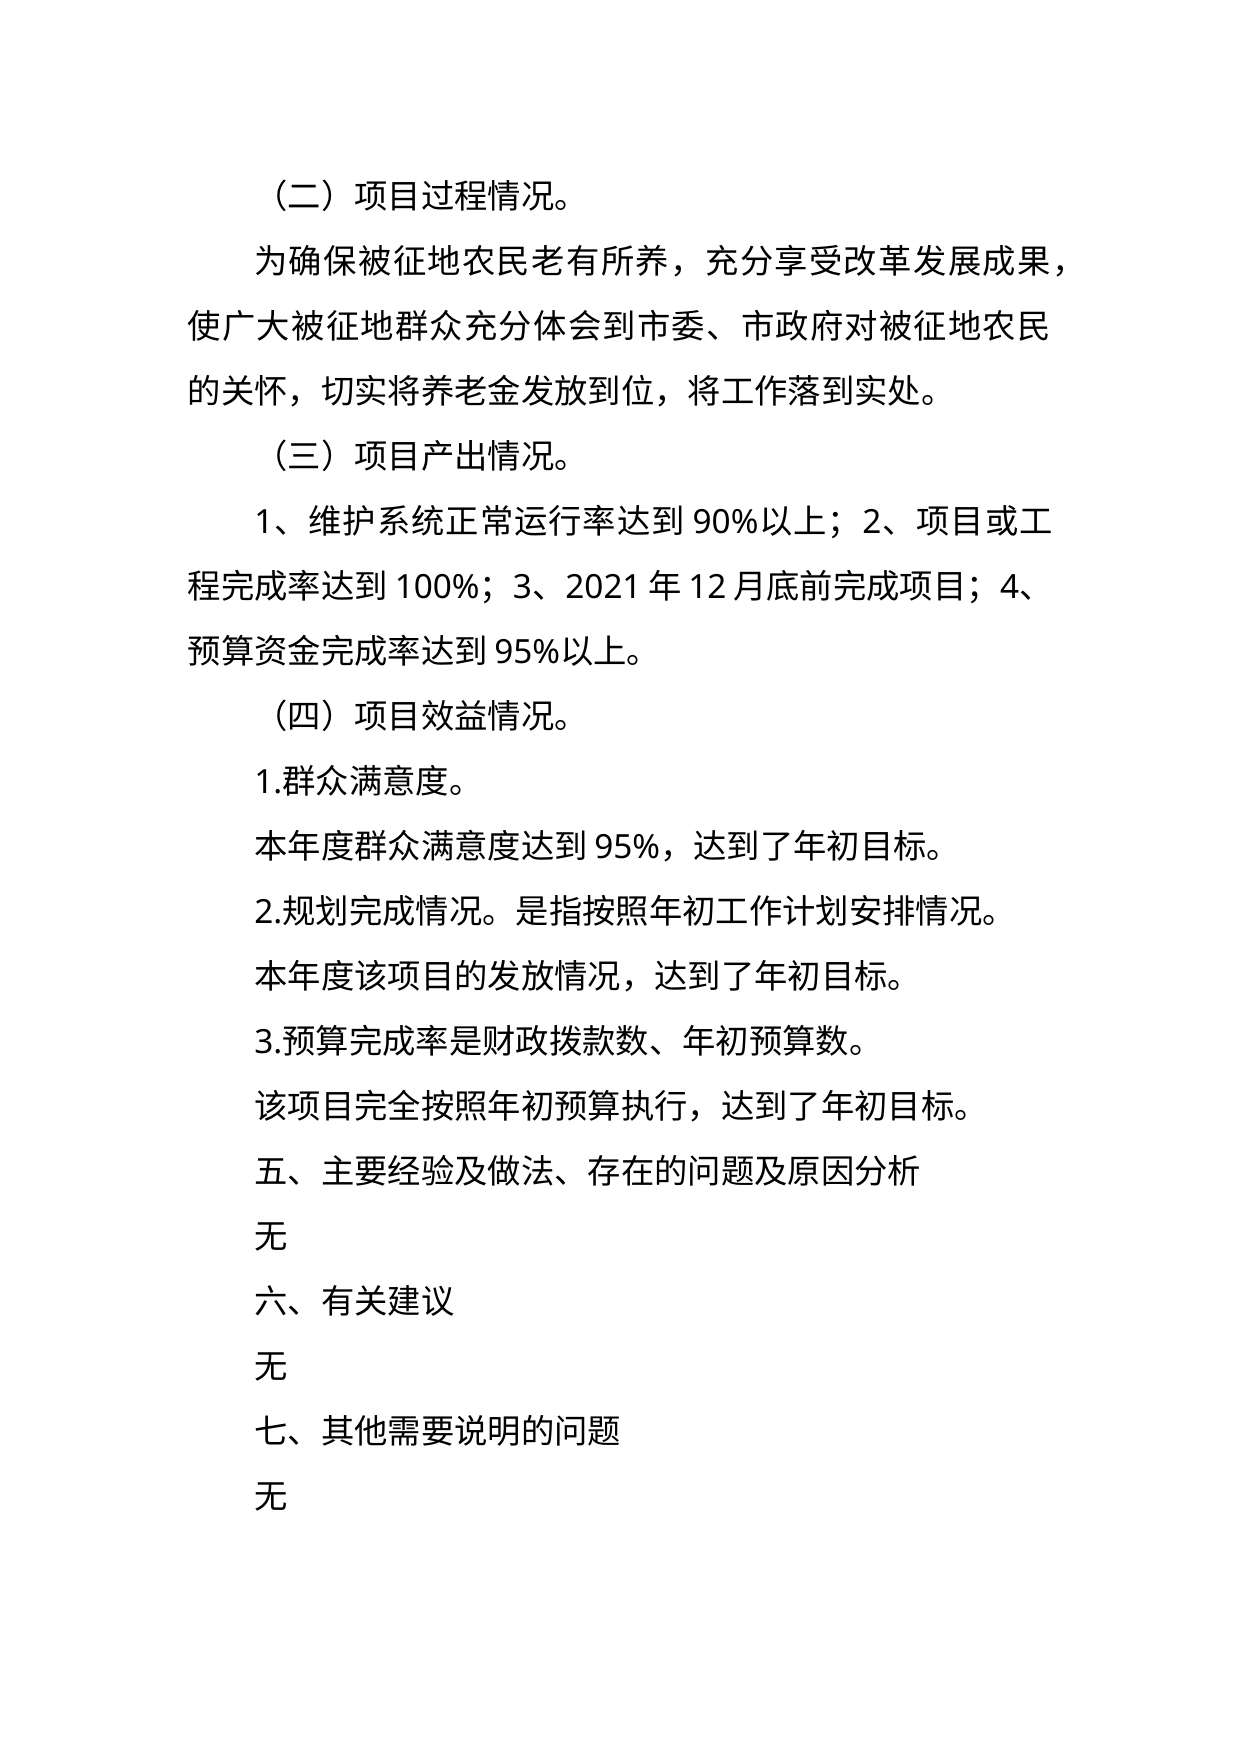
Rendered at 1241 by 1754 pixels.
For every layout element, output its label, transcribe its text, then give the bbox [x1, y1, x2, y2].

text （四）项目效益情况。 [187, 682, 1053, 747]
text 本年度群众满意度达到95%，达到了年初目标。 [187, 812, 1053, 877]
text （三）项目产出情况。 [187, 422, 1053, 487]
text （二）项目过程情况。 [187, 162, 1053, 227]
text 无 [187, 1202, 1053, 1267]
text 本年度该项目的发放情况，达到了年初目标。 [187, 942, 1053, 1007]
text 2.规划完成情况。是指按照年初工作计划安排情况。 [187, 877, 1053, 942]
text 六、有关建议 [187, 1267, 1053, 1332]
text 为确保被征地农民老有所养，充分享受改革发展成果，使广大被征地群众充分体会到市委、市政府对被征地农民的关怀，切实将养老金发放到位，将工作落到实处。 [187, 227, 1053, 422]
text 3.预算完成率是财政拨款数、年初预算数。 [187, 1007, 1053, 1072]
text 无 [187, 1462, 1053, 1527]
text 1.群众满意度。 [187, 747, 1053, 812]
text 无 [187, 1332, 1053, 1397]
text 七、其他需要说明的问题 [187, 1397, 1053, 1462]
text 1、维护系统正常运行率达到90%以上；2、项目或工程完成率达到100%；3、2021年12月底前完成项目；4、预算资金完成率达到95%以上。 [187, 487, 1053, 682]
text 五、主要经验及做法、存在的问题及原因分析 [187, 1137, 1053, 1202]
text 该项目完全按照年初预算执行，达到了年初目标。 [187, 1072, 1053, 1137]
